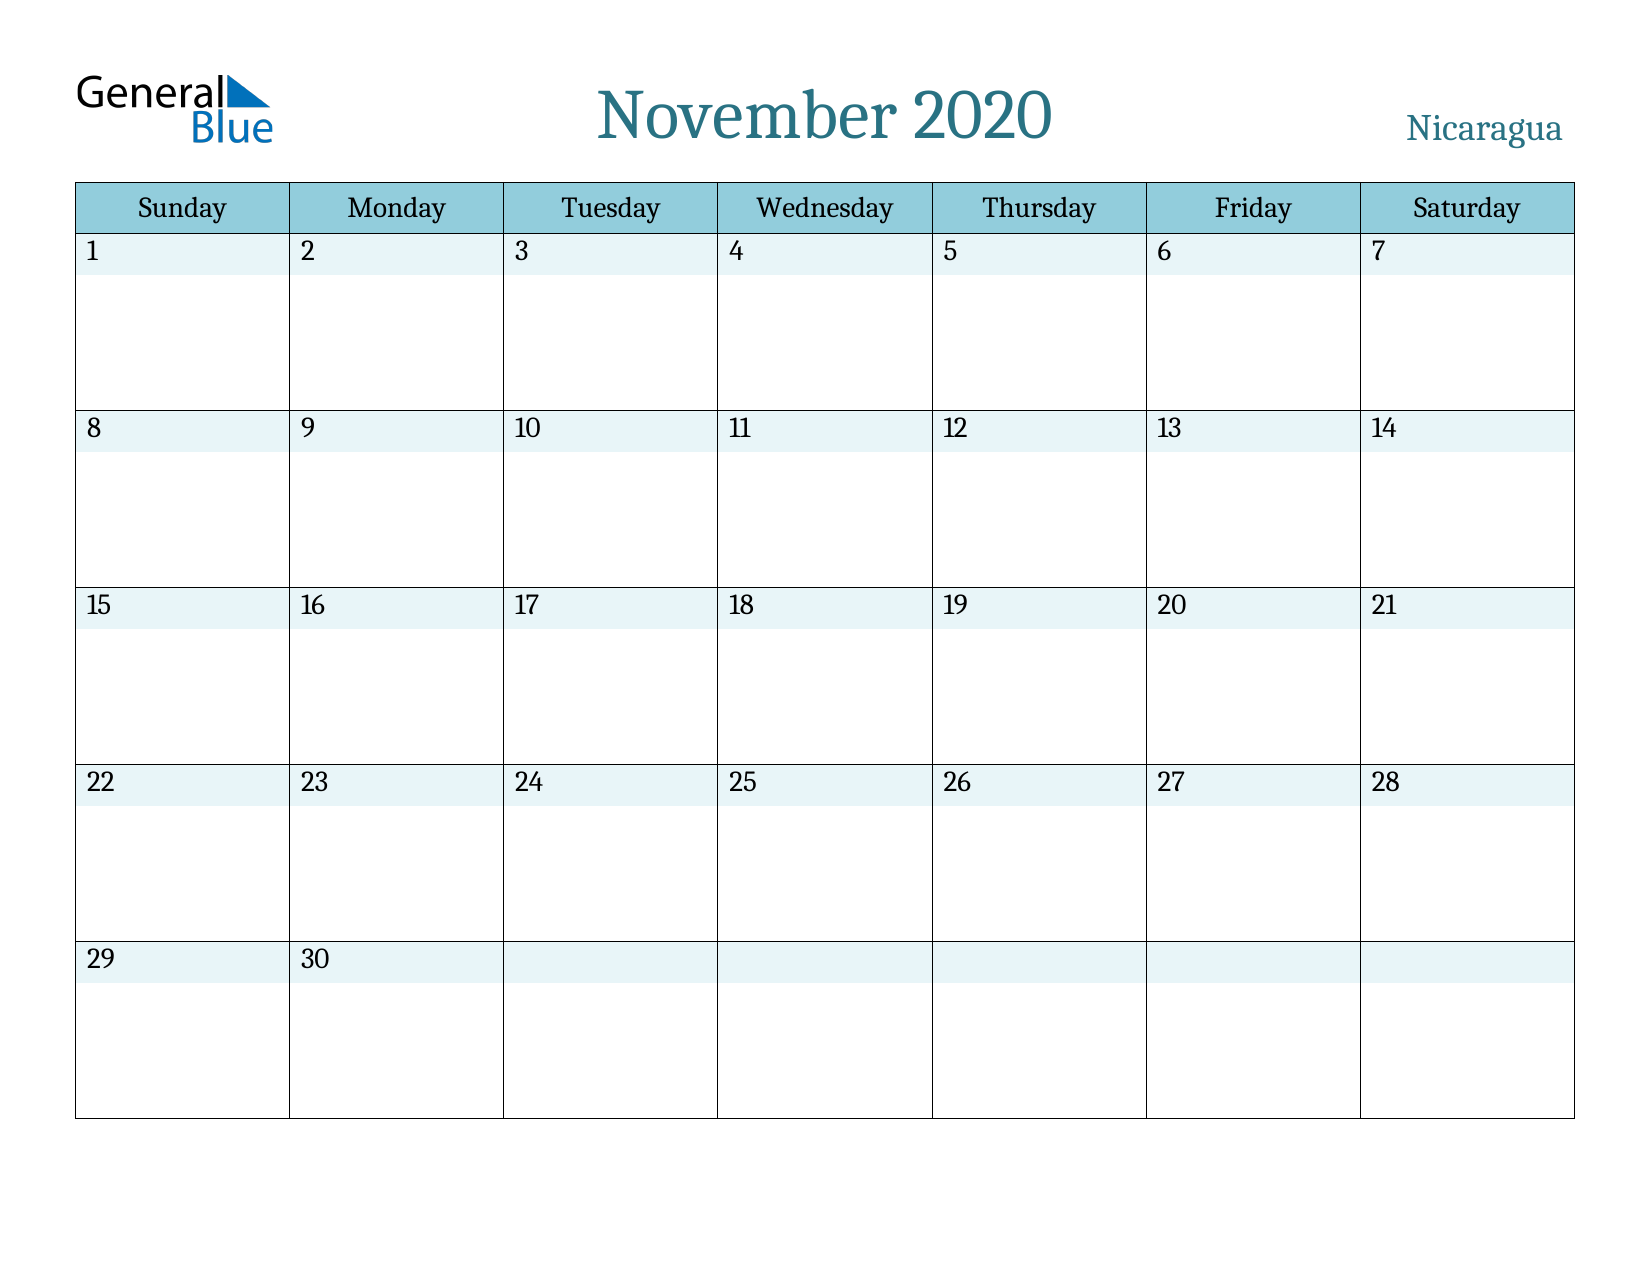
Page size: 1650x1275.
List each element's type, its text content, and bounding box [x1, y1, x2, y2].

table_cell [290, 983, 503, 1118]
table_cell Wednesday [718, 183, 932, 233]
table_cell [718, 942, 932, 983]
table_cell Friday [1147, 183, 1360, 233]
table_cell 30 [290, 942, 503, 983]
table_cell [933, 629, 1146, 764]
table_cell [1361, 983, 1574, 1118]
table_cell 17 [504, 588, 717, 629]
table_cell Monday [290, 183, 503, 233]
table_cell 5 [933, 234, 1146, 275]
table_cell Sunday [76, 183, 289, 233]
table_cell 28 [1361, 765, 1574, 806]
table_cell [76, 275, 289, 410]
table_cell 3 [504, 234, 717, 275]
table_header November 2020 [504, 75, 1146, 182]
table_cell [933, 806, 1146, 941]
table_cell [718, 983, 932, 1118]
table_cell 7 [1361, 234, 1574, 275]
table_cell [76, 806, 289, 941]
table_cell 29 [76, 942, 289, 983]
table_cell 24 [504, 765, 717, 806]
picture [77, 75, 273, 143]
table_cell 13 [1147, 411, 1360, 452]
table_cell [504, 942, 717, 983]
table_cell 23 [290, 765, 503, 806]
table_cell 11 [718, 411, 932, 452]
table_cell [1361, 452, 1574, 587]
table_cell 15 [76, 588, 289, 629]
table_cell [290, 275, 503, 410]
table_cell 19 [933, 588, 1146, 629]
table_cell [1147, 983, 1360, 1118]
table_cell 12 [933, 411, 1146, 452]
table_cell [290, 629, 503, 764]
table_cell 22 [76, 765, 289, 806]
table_cell [76, 629, 289, 764]
table_cell 8 [76, 411, 289, 452]
table_cell [504, 983, 717, 1118]
table_cell 26 [933, 765, 1146, 806]
table_cell 4 [718, 234, 932, 275]
table_cell [504, 275, 717, 410]
table_cell [933, 452, 1146, 587]
table_cell [1147, 452, 1360, 587]
table_cell [718, 275, 932, 410]
table_header [76, 75, 503, 182]
table_cell 16 [290, 588, 503, 629]
table_cell 9 [290, 411, 503, 452]
table_cell Saturday [1361, 183, 1574, 233]
table_cell 27 [1147, 765, 1360, 806]
table_cell [290, 452, 503, 587]
table_cell [290, 806, 503, 941]
table_cell [504, 629, 717, 764]
table_cell [933, 983, 1146, 1118]
table_cell [1361, 275, 1574, 410]
table_cell [718, 806, 932, 941]
table_cell 18 [718, 588, 932, 629]
table_cell [1361, 629, 1574, 764]
table_cell [1361, 942, 1574, 983]
table_cell [504, 806, 717, 941]
table_cell [718, 629, 932, 764]
table_cell 10 [504, 411, 717, 452]
table_cell 25 [718, 765, 932, 806]
table_cell 6 [1147, 234, 1360, 275]
table_cell [76, 983, 289, 1118]
table_cell [504, 452, 717, 587]
table_cell 2 [290, 234, 503, 275]
table_cell 20 [1147, 588, 1360, 629]
table_cell 21 [1361, 588, 1574, 629]
table_cell [1147, 806, 1360, 941]
table_cell [933, 942, 1146, 983]
table_cell 14 [1361, 411, 1574, 452]
table_cell 1 [76, 234, 289, 275]
table_cell Thursday [933, 183, 1146, 233]
table_cell [718, 452, 932, 587]
table_cell [1147, 942, 1360, 983]
table_cell [76, 452, 289, 587]
table_cell [933, 275, 1146, 410]
table_cell Tuesday [504, 183, 717, 233]
table_cell [1361, 806, 1574, 941]
table_header Nicaragua [1146, 75, 1574, 182]
table_cell [1147, 629, 1360, 764]
table_cell [1147, 275, 1360, 410]
